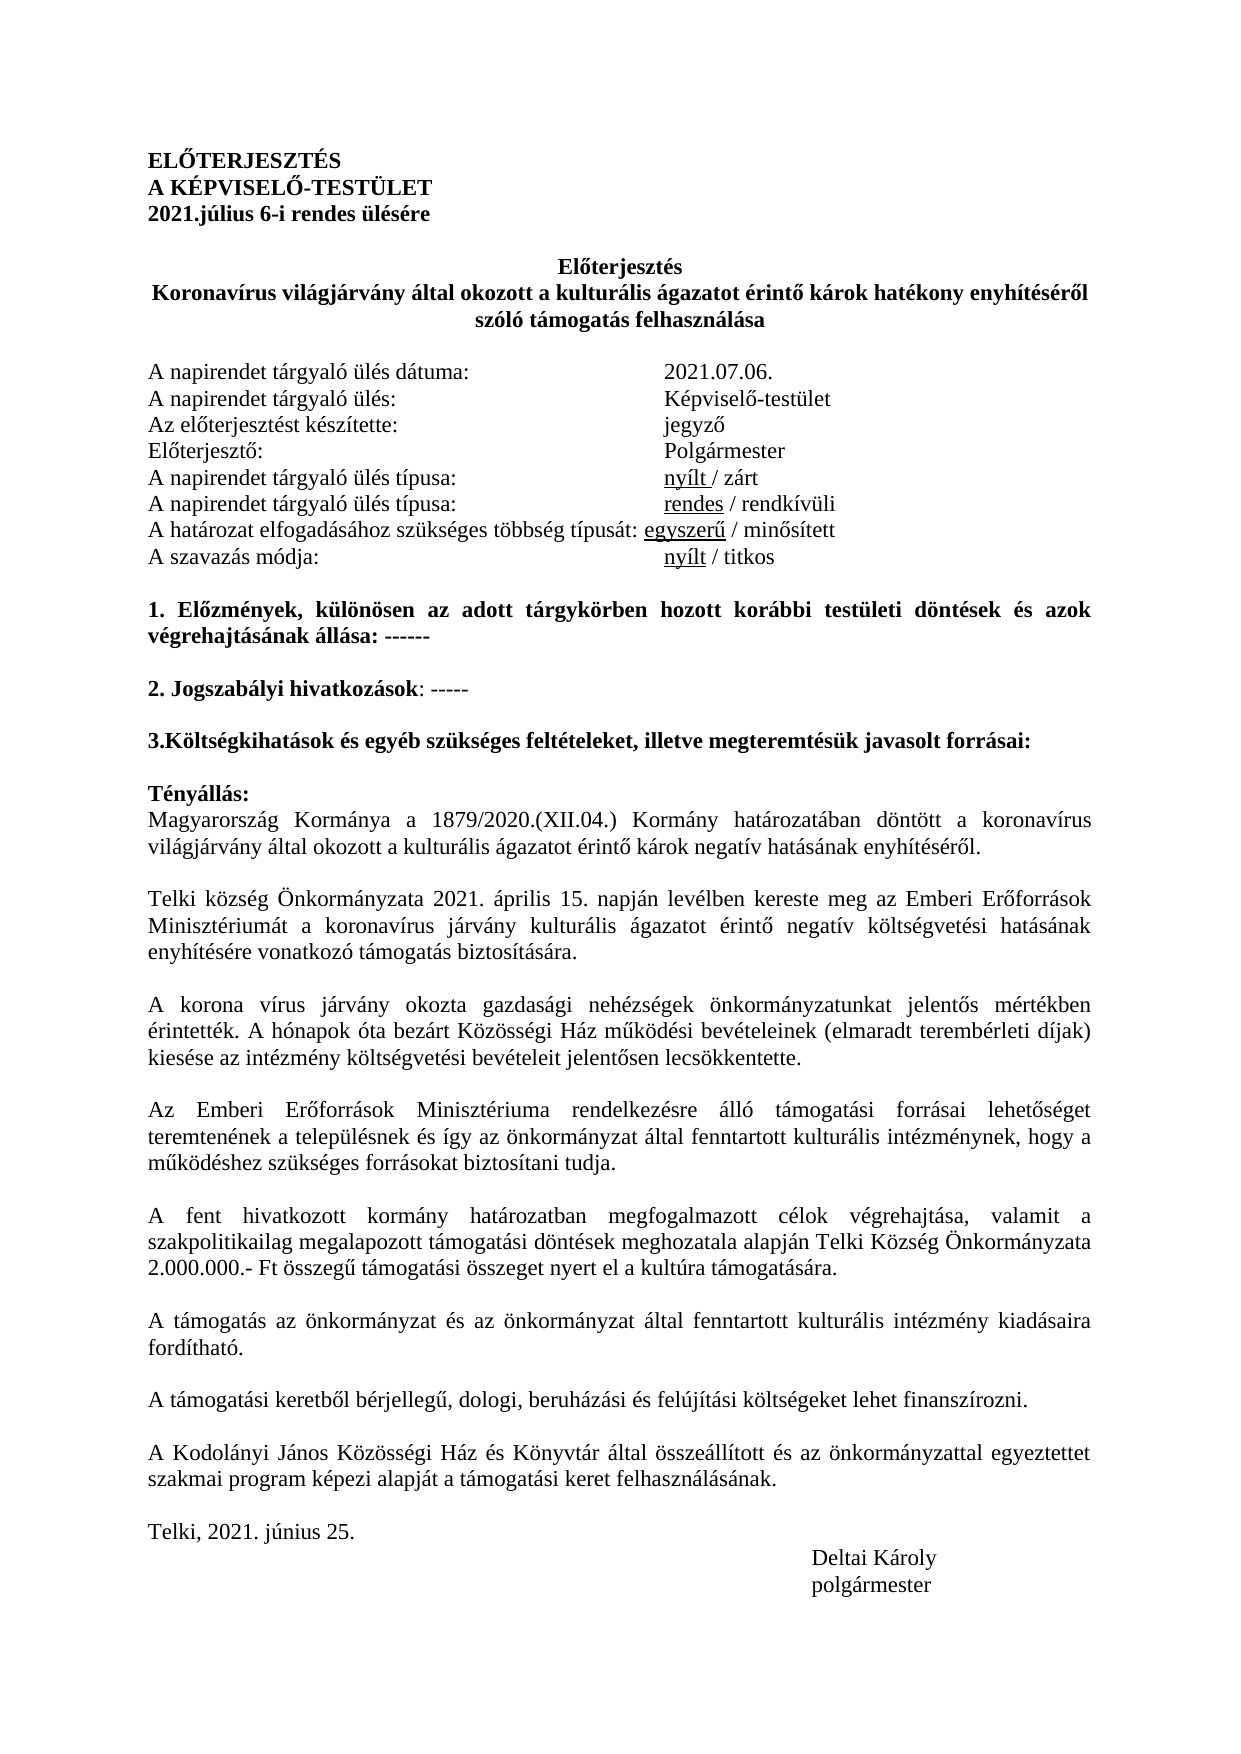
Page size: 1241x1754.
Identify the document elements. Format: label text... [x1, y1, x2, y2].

text Magyarország Kormánya a 1879/2020.(XII.04.) Kormány határozatában döntött a koronavírus világjárvány által okozott a kulturális ágazatot érintő károk negatív hatásának enyhítéséről. [148, 806, 1093, 859]
text A támogatás az önkormányzat és az önkormányzat által fenntartott kulturális intézmény kiadásaira fordítható. [148, 1307, 1093, 1360]
text 2021.július 6-i rendes ülésére [148, 200, 1093, 227]
text Koronavírus világjárvány által okozott a kulturális ágazatot érintő károk hatékony enyhítéséről szóló támogatás felhasználása [148, 279, 1093, 332]
text Telki község Önkormányzata 2021. április 15. napján levélben kereste meg az Emberi Erőforrások Minisztériumát a koronavírus járvány kulturális ágazatot érintő negatív költségvetési hatásának enyhítésére vonatkozó támogatás biztosítására. [148, 886, 1093, 964]
text A napirendet tárgyaló ülés típusa: nyílt / zárt [148, 464, 1093, 490]
text Telki, 2021. június 25. [148, 1518, 1093, 1544]
text A fent hivatkozott kormány határozatban megfogalmazott célok végrehajtása, valamit a szakpolitikailag megalapozott támogatási döntések meghozatala alapján Telki Község Önkormányzata 2.000.000.- Ft összegű támogatási összeget nyert el a kultúra támogatására. [148, 1202, 1093, 1281]
text 1. Előzmények, különösen az adott tárgykörben hozott korábbi testületi döntések és azok végrehajtásának állása: ------ [148, 596, 1093, 648]
text Deltai Károly [148, 1544, 1093, 1571]
text A határozat elfogadásához szükséges többség típusát: egyszerű / minősített [148, 517, 1093, 543]
text Az előterjesztést készítette: jegyző [148, 411, 1093, 437]
text A napirendet tárgyaló ülés dátuma: 2021.07.06. [148, 358, 1093, 385]
text A támogatási keretből bérjellegű, dologi, beruházási és felújítási költségeket lehet finanszírozni. [148, 1386, 1093, 1413]
text A napirendet tárgyaló ülés típusa: rendes / rendkívüli [148, 490, 1093, 517]
text Előterjesztő: Polgármester [148, 437, 1093, 464]
text Előterjesztés [148, 253, 1093, 279]
text 2. Jogszabályi hivatkozások: ----- [148, 675, 1093, 701]
text A korona vírus járvány okozta gazdasági nehézségek önkormányzatunkat jelentős mértékben érintették. A hónapok óta bezárt Közösségi Ház működési bevételeinek (elmaradt terembérleti díjak) kiesése az intézmény költségvetési bevételeit jelentősen lecsökkentette. [148, 991, 1093, 1070]
text A szavazás módja: nyílt / titkos [148, 543, 1093, 569]
text A KÉPVISELŐ-TESTÜLET [148, 174, 1093, 200]
text A napirendet tárgyaló ülés: Képviselő-testület [148, 385, 1093, 411]
text Tényállás: [148, 780, 1093, 806]
text polgármester [148, 1571, 1093, 1597]
text Az Emberi Erőforrások Minisztériuma rendelkezésre álló támogatási forrásai lehetőséget teremtenének a településnek és így az önkormányzat által fenntartott kulturális intézménynek, hogy a működéshez szükséges forrásokat biztosítani tudja. [148, 1096, 1093, 1175]
text A Kodolányi János Közösségi Ház és Könyvtár által összeállított és az önkormányzattal egyeztettet szakmai program képezi alapját a támogatási keret felhasználásának. [148, 1439, 1093, 1492]
text ELŐTERJESZTÉS [148, 148, 1093, 174]
text 3.Költségkihatások és egyéb szükséges feltételeket, illetve megteremtésük javasolt forrásai: [148, 727, 1093, 754]
